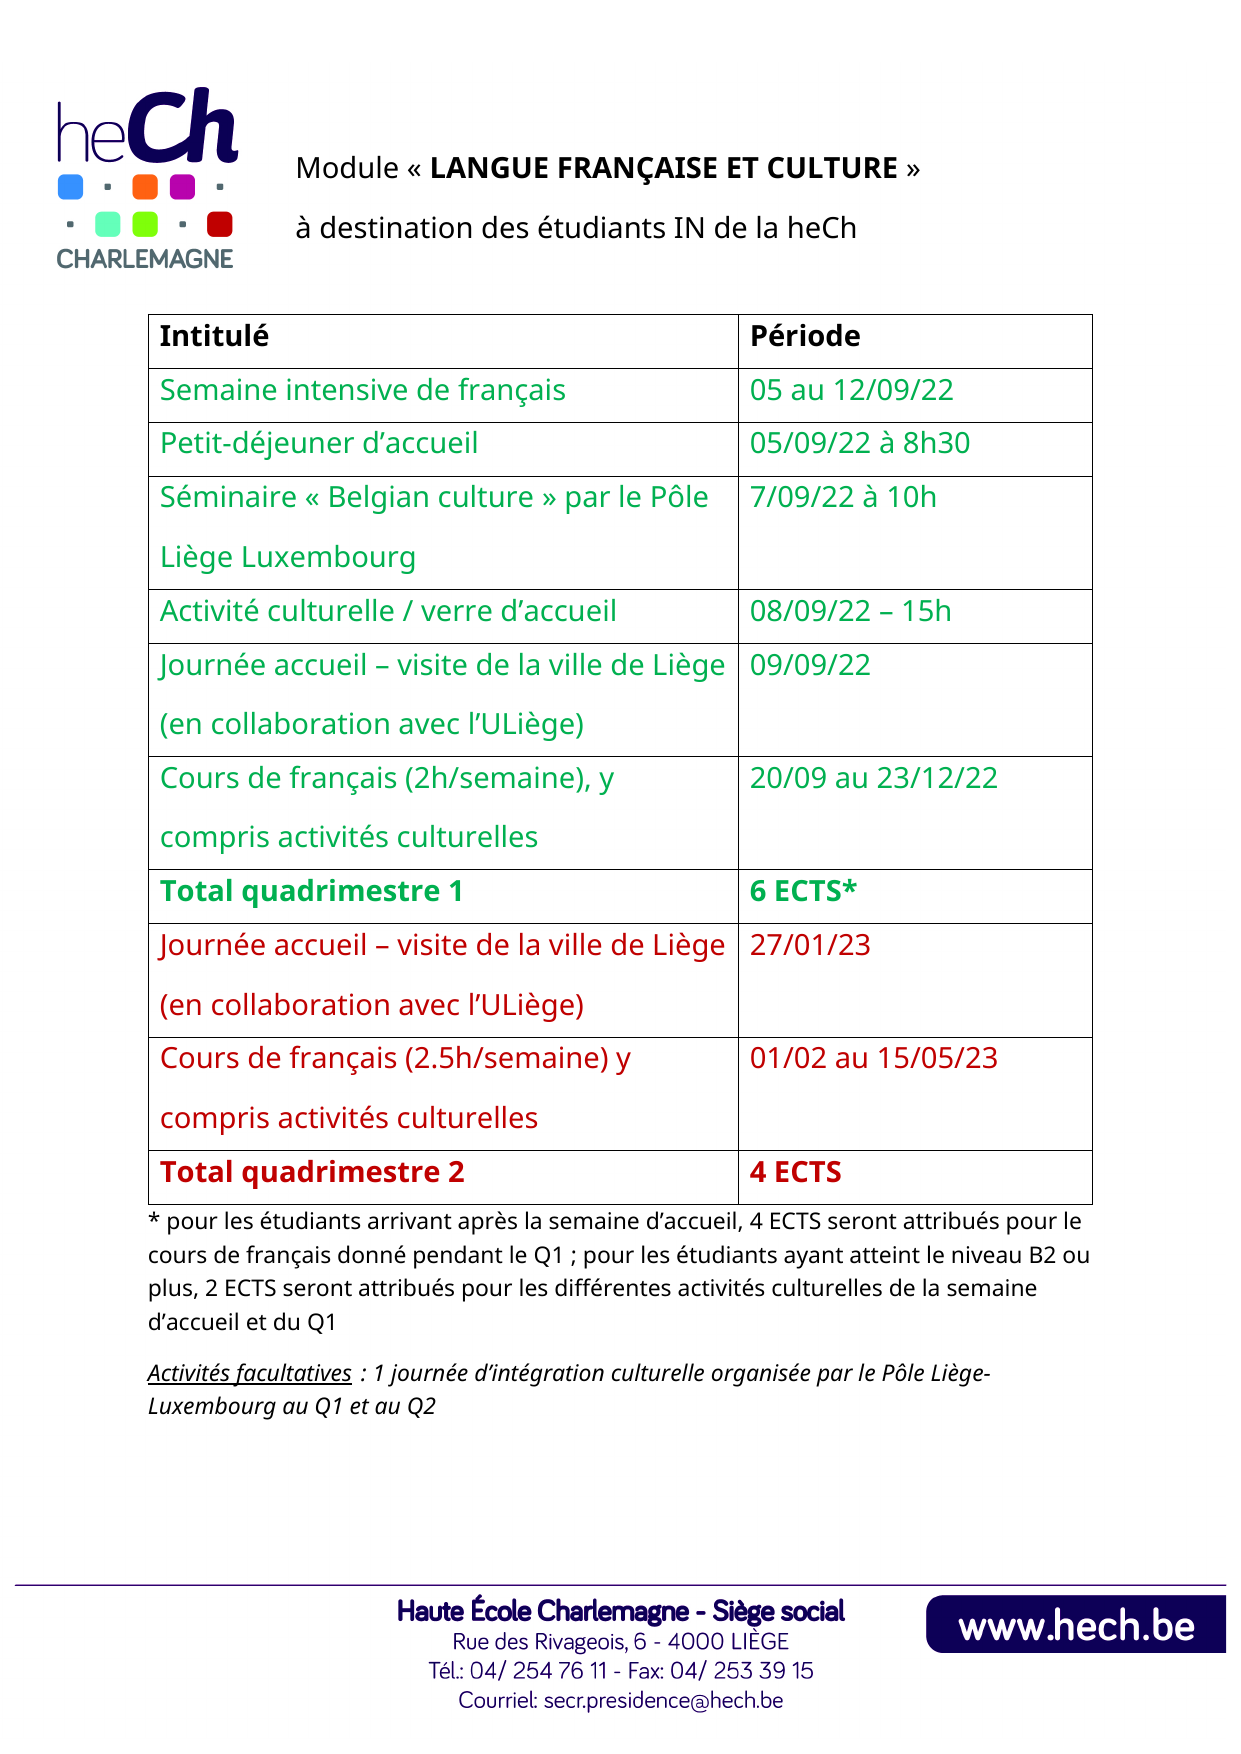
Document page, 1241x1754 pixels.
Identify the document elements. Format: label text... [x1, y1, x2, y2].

table_header Période [739, 315, 1092, 368]
table_cell 6 ECTS* [739, 870, 1092, 923]
table_cell Journée accueil – visite de la ville de Liège (en collaboration avec l’ULiège) [149, 644, 738, 756]
table_cell Activité culturelle / verre d’accueil [149, 590, 738, 643]
table_cell 20/09 au 23/12/22 [739, 757, 1092, 869]
table_cell 27/01/23 [739, 924, 1092, 1037]
table_cell Petit-déjeuner d’accueil [149, 423, 738, 476]
table_cell Journée accueil – visite de la ville de Liège (en collaboration avec l’ULiège) [149, 924, 738, 1037]
table_cell Séminaire « Belgian culture » par le Pôle Liège Luxembourg [149, 477, 738, 589]
text Activités facultatives : 1 journée d’intégration culturelle organisée par le Pôle Liège-Luxembourg au Q1 et au Q2 [148, 1356, 1092, 1421]
table_cell Cours de français (2.5h/semaine) y compris activités culturelles [149, 1038, 738, 1150]
picture [0, 62, 1227, 1739]
table_cell 09/09/22 [739, 644, 1092, 756]
table_cell Semaine intensive de français [149, 369, 738, 422]
table_cell 05/09/22 à 8h30 [739, 423, 1092, 476]
table_cell 01/02 au 15/05/23 [739, 1038, 1092, 1150]
table_header Intitulé [149, 315, 738, 368]
table_cell Total quadrimestre 2 [149, 1151, 738, 1204]
table_cell 7/09/22 à 10h [739, 477, 1092, 589]
text Module « LANGUE FRANÇAISE ET CULTURE » [295, 148, 1092, 187]
table_cell Total quadrimestre 1 [149, 870, 738, 923]
table_cell Cours de français (2h/semaine), y compris activités culturelles [149, 757, 738, 869]
text * pour les étudiants arrivant après la semaine d’accueil, 4 ECTS seront attribués pour le cours de français donné pendant le Q1 ; pour les étudiants ayant atteint le niveau B2 ou plus, 2 ECTS seront attribués pour les différentes activités culturelles de la semaine d’accueil et du Q1 [148, 1205, 1092, 1337]
text à destination des étudiants IN de la heCh [295, 207, 1092, 247]
table_cell 4 ECTS [739, 1151, 1092, 1204]
table_cell 08/09/22 – 15h [739, 590, 1092, 643]
table_cell 05 au 12/09/22 [739, 369, 1092, 422]
